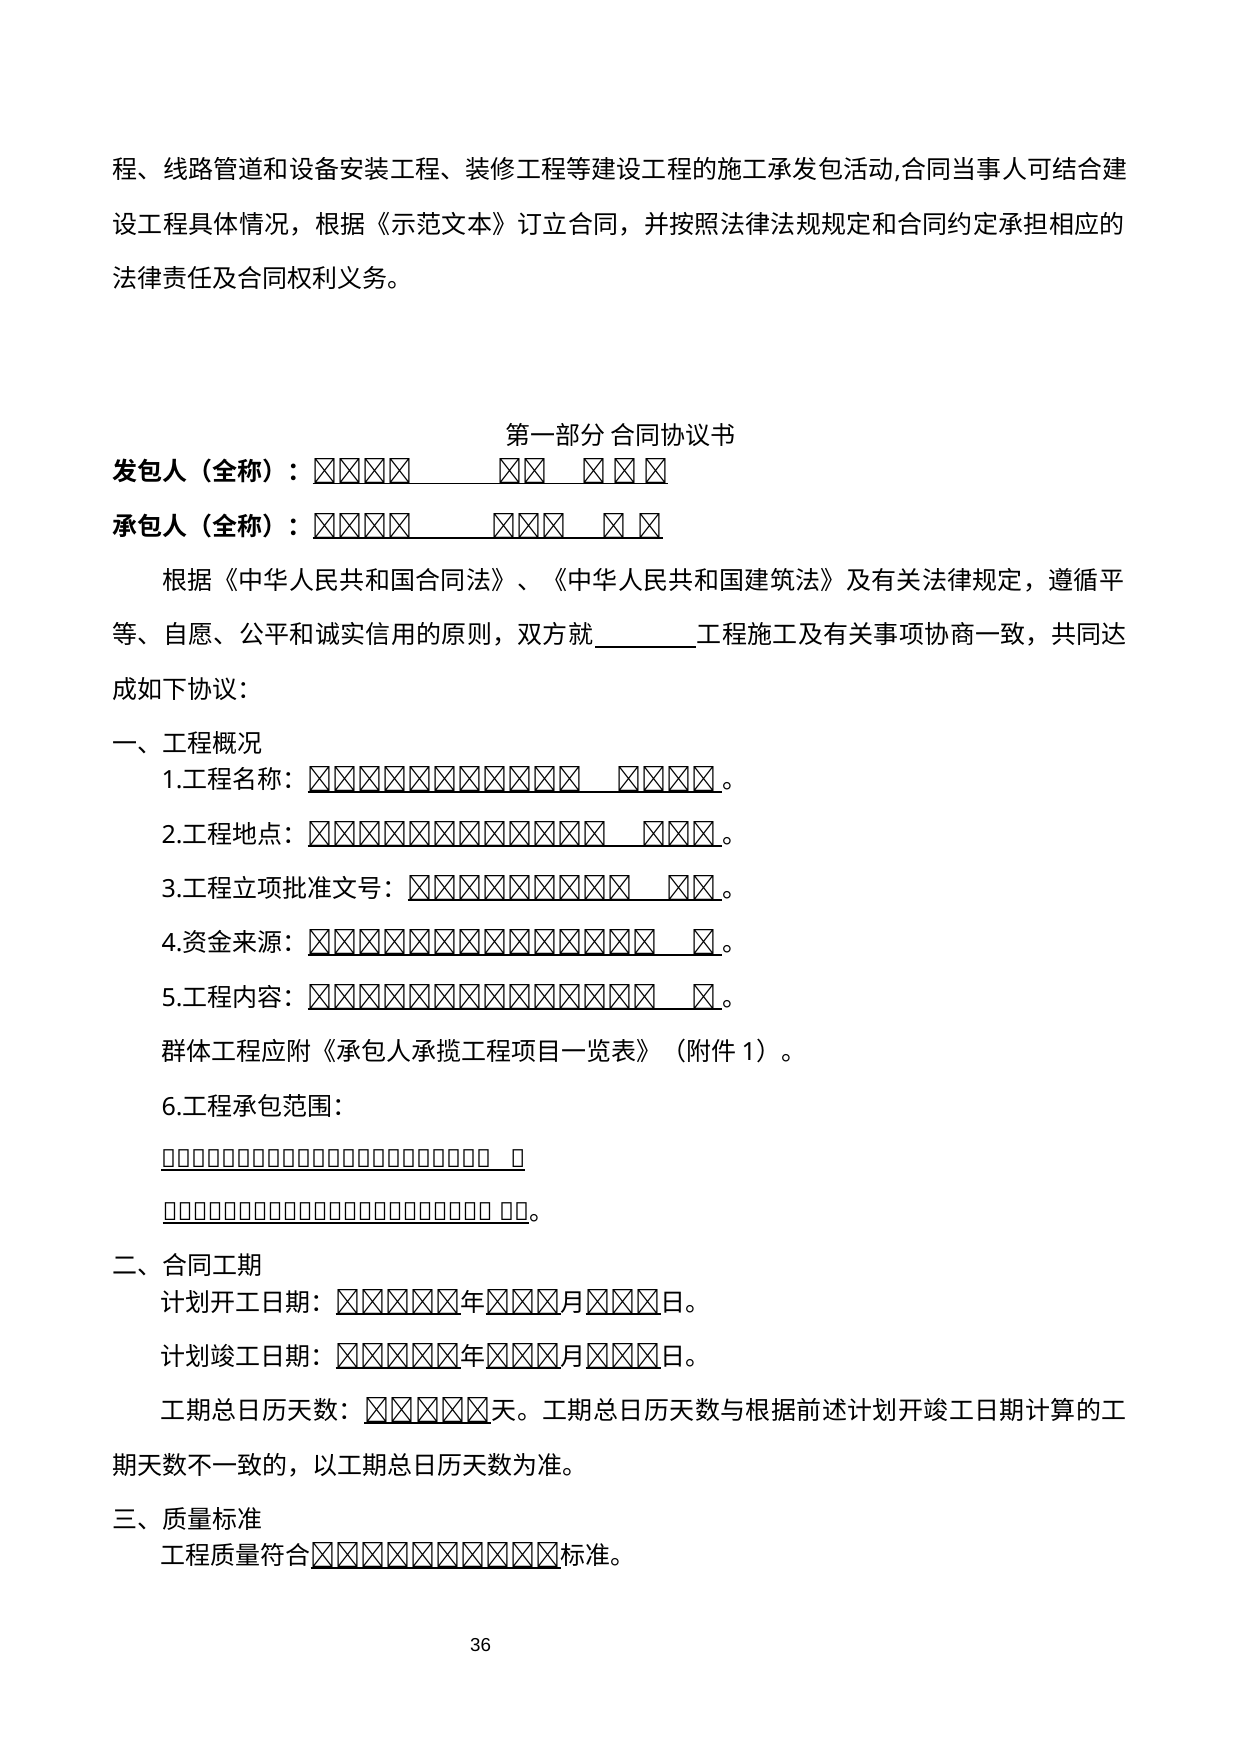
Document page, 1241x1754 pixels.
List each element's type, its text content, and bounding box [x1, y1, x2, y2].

text 工期总日历天数：天。工期总日历天数与根据前述计划开竣工日期计算的工期天数不一致的，以工期总日历天数为准。 [112, 1391, 1128, 1481]
text 计划竣工日期：年月日。 [112, 1336, 1128, 1373]
text 5.工程内容：  。 [112, 977, 1128, 1013]
text 2.工程地点：  。 [112, 814, 1128, 850]
text 根据《中华人民共和国合同法》、《中华人民共和国建筑法》及有关法律规定，遵循平等、自愿、公平和诚实信用的原则，双方就 工程施工及有关事项协商一致，共同达成如下协议： [112, 560, 1128, 705]
text 一、工程概况 [112, 723, 1128, 760]
text 发包人（全称）：     [112, 452, 1128, 488]
text 1.工程名称：  。 [112, 760, 1128, 796]
text 工程质量符合标准。 [112, 1536, 1128, 1572]
text   [112, 1140, 1128, 1174]
text 4.资金来源：  。 [112, 923, 1128, 959]
text 6.工程承包范围： [112, 1086, 1128, 1122]
text 群体工程应附《承包人承揽工程项目一览表》（附件1）。 [112, 1032, 1128, 1068]
text 3.工程立项批准文号：  。 [112, 868, 1128, 905]
text 三、质量标准 [112, 1499, 1128, 1536]
text 承包人（全称）：    [112, 506, 1128, 542]
text 第一部分 合同协议书 [112, 415, 1128, 452]
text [112, 150, 1128, 295]
text  。 [112, 1191, 1128, 1228]
text 计划开工日期：年月日。 [112, 1282, 1128, 1318]
text 二、合同工期 [112, 1246, 1128, 1282]
